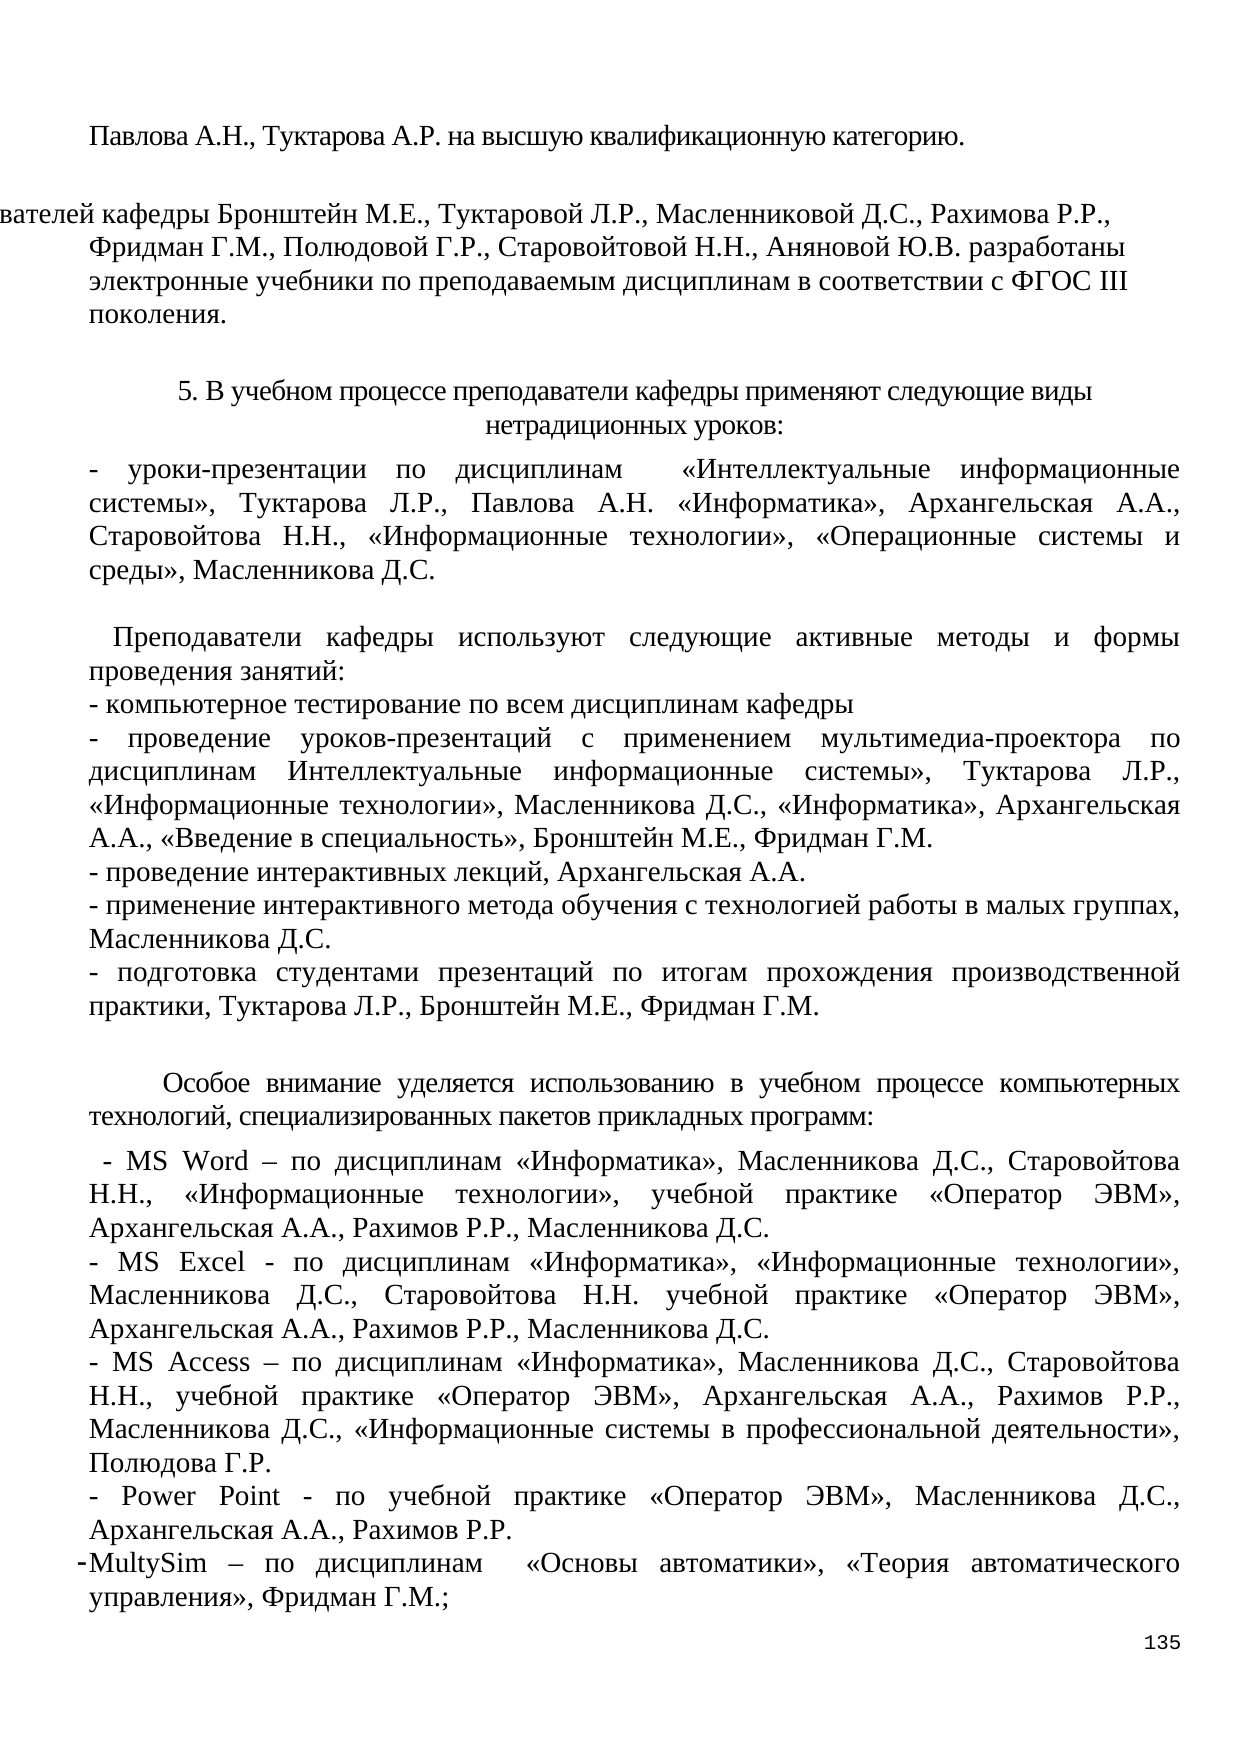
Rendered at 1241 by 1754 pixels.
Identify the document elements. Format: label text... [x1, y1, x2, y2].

list 4. Под руководством преподавателей кафедры Бронштейн М.Е., Туктаровой Л.Р., Масленниковой Д.С., Рахимова Р.Р., Фридман Г.М., Полюдовой Г.Р., Старовойтовой Н.Н., Аняновой Ю.В. разработаны электронные учебники по преподаваемым дисциплинам в соответствии с ФГОС III поколения. [0, 196, 1181, 330]
text - компьютерное тестирование по всем дисциплинам кафедры [89, 686, 1181, 720]
list MultySim – по дисциплинам «Основы автоматики», «Теория автоматического управления», Фридман Г.М.; [77, 1546, 1181, 1613]
text - MS Word – по дисциплинам «Информатика», Масленникова Д.С., Старовойтова Н.Н., «Информационные технологии», учебной практике «Оператор ЭВМ», Архангельская А.А., Рахимов Р.Р., Масленникова Д.С. [89, 1143, 1181, 1244]
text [89, 118, 1181, 152]
subtitle - подготовка студентами презентаций по итогам прохождения производственной практики, Туктарова Л.Р., Бронштейн М.Е., Фридман Г.М. [89, 954, 1181, 1022]
text - Power Point - по учебной практике «Оператор ЭВМ», Масленникова Д.С., Архангельская А.А., Рахимов Р.Р. [89, 1478, 1181, 1546]
text Особое внимание уделяется использованию в учебном процессе компьютерных технологий, специализированных пакетов прикладных программ: [89, 1066, 1181, 1133]
text 5. В учебном процессе преподаватели кафедры применяют следующие виды нетрадиционных уроков: [89, 374, 1181, 441]
text Преподаватели кафедры используют следующие активные методы и формы проведения занятий: [89, 619, 1181, 686]
text - применение интерактивного метода обучения с технологией работы в малых группах, Масленникова Д.С. [89, 887, 1181, 954]
text - MS Access – по дисциплинам «Информатика», Масленникова Д.С., Старовойтова Н.Н., учебной практике «Оператор ЭВМ», Архангельская А.А., Рахимов Р.Р., Масленникова Д.С., «Информационные системы в профессиональной деятельности», Полюдова Г.Р. [89, 1344, 1181, 1478]
text - проведение интерактивных лекций, Архангельская А.А. [89, 854, 1181, 887]
text - MS Excel - по дисциплинам «Информатика», «Информационные технологии», Масленникова Д.С., Старовойтова Н.Н. учебной практике «Оператор ЭВМ», Архангельская А.А., Рахимов Р.Р., Масленникова Д.С. [89, 1244, 1181, 1344]
text - уроки-презентации по дисциплинам «Интеллектуальные информационные системы», Туктарова Л.Р., Павлова А.Н. «Информатика», Архангельская А.А., Старовойтова Н.Н., «Информационные технологии», «Операционные системы и среды», Масленникова Д.С. [89, 451, 1181, 586]
text - проведение уроков-презентаций с применением мультимедиа-проектора по дисциплинам Интеллектуальные информационные системы», Туктарова Л.Р., «Информационные технологии», Масленникова Д.С., «Информатика», Архангельская А.А., «Введение в специальность», Бронштейн М.Е., Фридман Г.М. [89, 720, 1181, 854]
